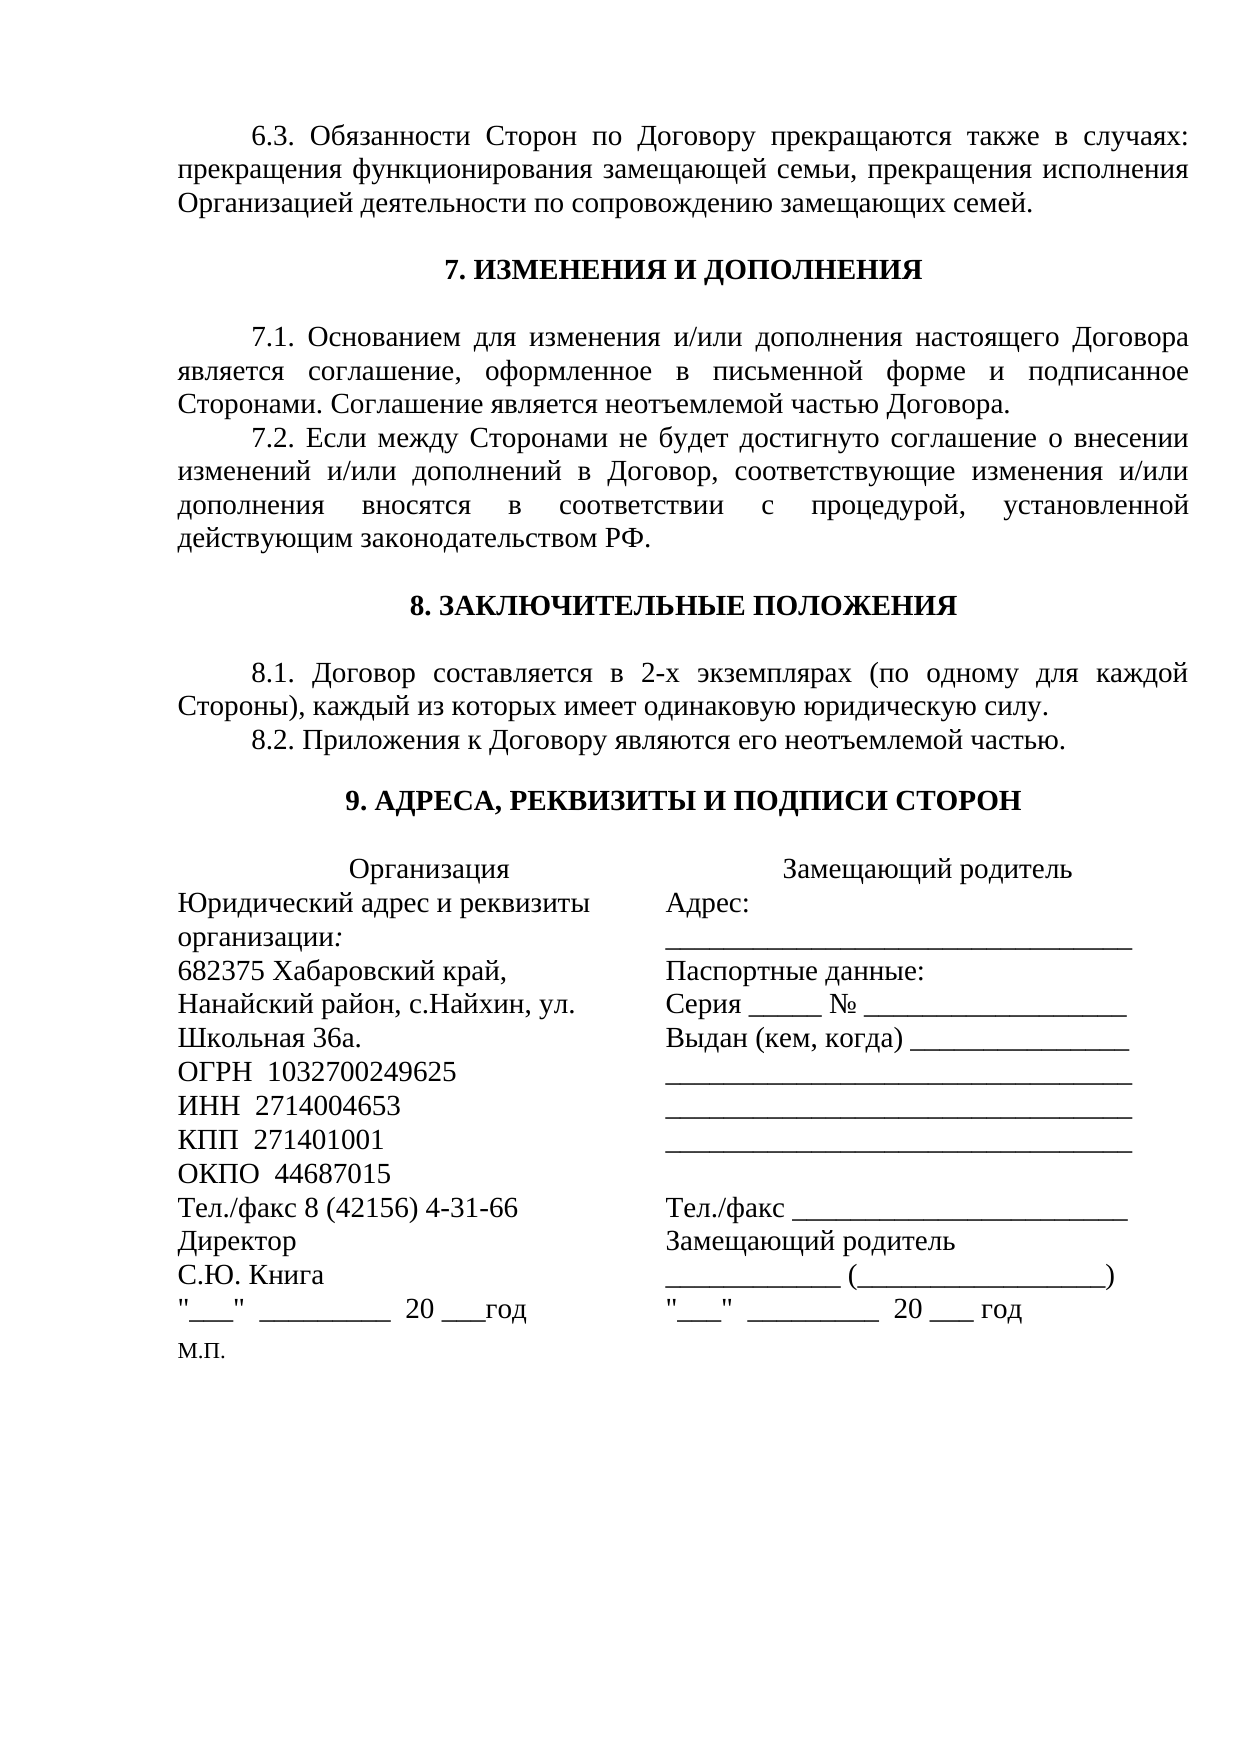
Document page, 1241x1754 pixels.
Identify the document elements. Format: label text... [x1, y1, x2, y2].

text 7. ИЗМЕНЕНИЯ И ДОПОЛНЕНИЯ [177, 252, 1190, 286]
text 7.2. Если между Сторонами не будет достигнуто соглашение о внесении изменений и/или дополнений в Договор, соответствующие изменения и/или дополнения вносятся в соответствии с процедурой, установленной действующим законодательством РФ. [177, 420, 1190, 554]
text 9. АДРЕСА, РЕКВИЗИТЫ И ПОДПИСИ СТОРОН [177, 783, 1190, 817]
table_header Замещающий родитель Адрес: ________________________________ Паспортные данные: Серия _____ № __________________ Выдан (кем, когда) _______________ ________________________________ ________________________________ ________________________________ Тел./факс _______________________ Замещающий родитель ____________ (_________________) "___" _________ 20 ___ год [654, 851, 1163, 1364]
text 8.1. Договор составляется в 2-х экземплярах (по одному для каждой Стороны), каждый из которых имеет одинаковую юридическую силу. [177, 655, 1190, 722]
text 8. ЗАКЛЮЧИТЕЛЬНЫЕ ПОЛОЖЕНИЯ [177, 588, 1190, 621]
text 6.3. Обязанности Сторон по Договору прекращаются также в случаях: прекращения функционирования замещающей семьи, прекращения исполнения Организацией деятельности по сопровождению замещающих семей. [177, 118, 1190, 219]
text 7.1. Основанием для изменения и/или дополнения настоящего Договора является соглашение, оформленное в письменной форме и подписанное Сторонами. Соглашение является неотъемлемой частью Договора. [177, 319, 1190, 420]
table_header Организация Юридический адрес и реквизиты организации: 682375 Хабаровский край, Нанайский район, с.Найхин, ул. Школьная 36а. ОГРН 1032700249625 ИНН 2714004653 КПП 271401001 ОКПО 44687015 Тел./факс 8 (42156) 4-31-66 Директор С.Ю. Книга "___" _________ 20 ___год М.П. [166, 851, 654, 1364]
text 8.2. Приложения к Договору являются его неотъемлемой частью. [177, 722, 1190, 755]
